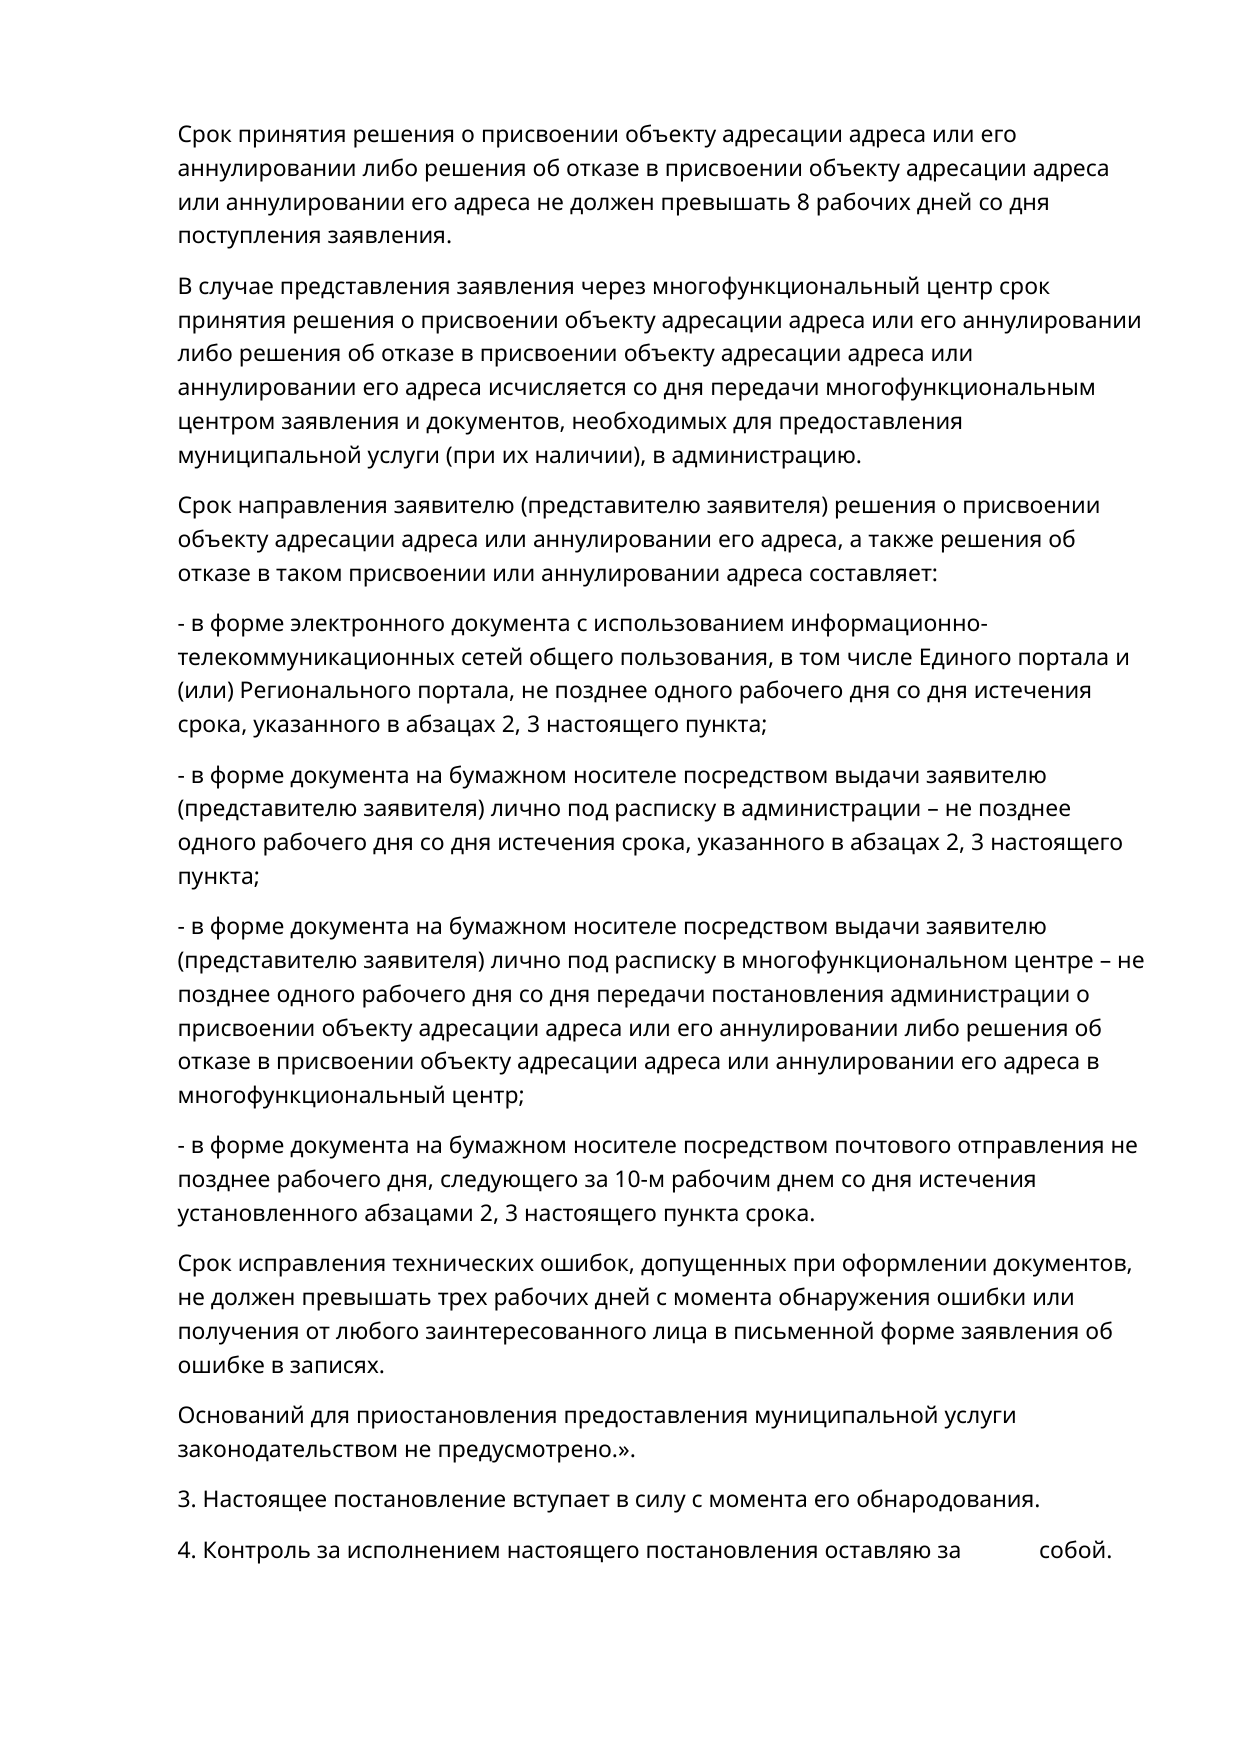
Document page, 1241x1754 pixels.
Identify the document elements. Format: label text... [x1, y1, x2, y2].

text Оснований для приостановления предоставления муниципальной услуги законодательством не предусмотрено.». [177, 1399, 1152, 1464]
text - в форме документа на бумажном носителе посредством выдачи заявителю (представителю заявителя) лично под расписку в многофункциональном центре – не позднее одного рабочего дня со дня передачи постановления администрации о присвоении объекту адресации адреса или его аннулировании либо решения об отказе в присвоении объекту адресации адреса или аннулировании его адреса в многофункциональный центр; [177, 910, 1152, 1110]
text 4. Контроль за исполнением настоящего постановления оставляю за собой. [177, 1533, 1152, 1565]
text Срок принятия решения о присвоении объекту адресации адреса или его аннулировании либо решения об отказе в присвоении объекту адресации адреса или аннулировании его адреса не должен превышать 8 рабочих дней со дня поступления заявления. [177, 118, 1152, 251]
text 3. Настоящее постановление вступает в силу с момента его обнародования. [177, 1483, 1152, 1514]
text - в форме документа на бумажном носителе посредством почтового отправления не позднее рабочего дня, следующего за 10-м рабочим днем со дня истечения установленного абзацами 2, 3 настоящего пункта срока. [177, 1129, 1152, 1228]
text Срок исправления технических ошибок, допущенных при оформлении документов, не должен превышать трех рабочих дней с момента обнаружения ошибки или получения от любого заинтересованного лица в письменной форме заявления об ошибке в записях. [177, 1247, 1152, 1380]
text В случае представления заявления через многофункциональный центр срок принятия решения о присвоении объекту адресации адреса или его аннулировании либо решения об отказе в присвоении объекту адресации адреса или аннулировании его адреса исчисляется со дня передачи многофункциональным центром заявления и документов, необходимых для предоставления муниципальной услуги (при их наличии), в администрацию. [177, 270, 1152, 470]
text - в форме документа на бумажном носителе посредством выдачи заявителю (представителю заявителя) лично под расписку в администрации – не позднее одного рабочего дня со дня истечения срока, указанного в абзацах 2, 3 настоящего пункта; [177, 758, 1152, 891]
text - в форме электронного документа с использованием информационно-телекоммуникационных сетей общего пользования, в том числе Единого портала и (или) Регионального портала, не позднее одного рабочего дня со дня истечения срока, указанного в абзацах 2, 3 настоящего пункта; [177, 607, 1152, 739]
text Срок направления заявителю (представителю заявителя) решения о присвоении объекту адресации адреса или аннулировании его адреса, а также решения об отказе в таком присвоении или аннулировании адреса составляет: [177, 489, 1152, 588]
